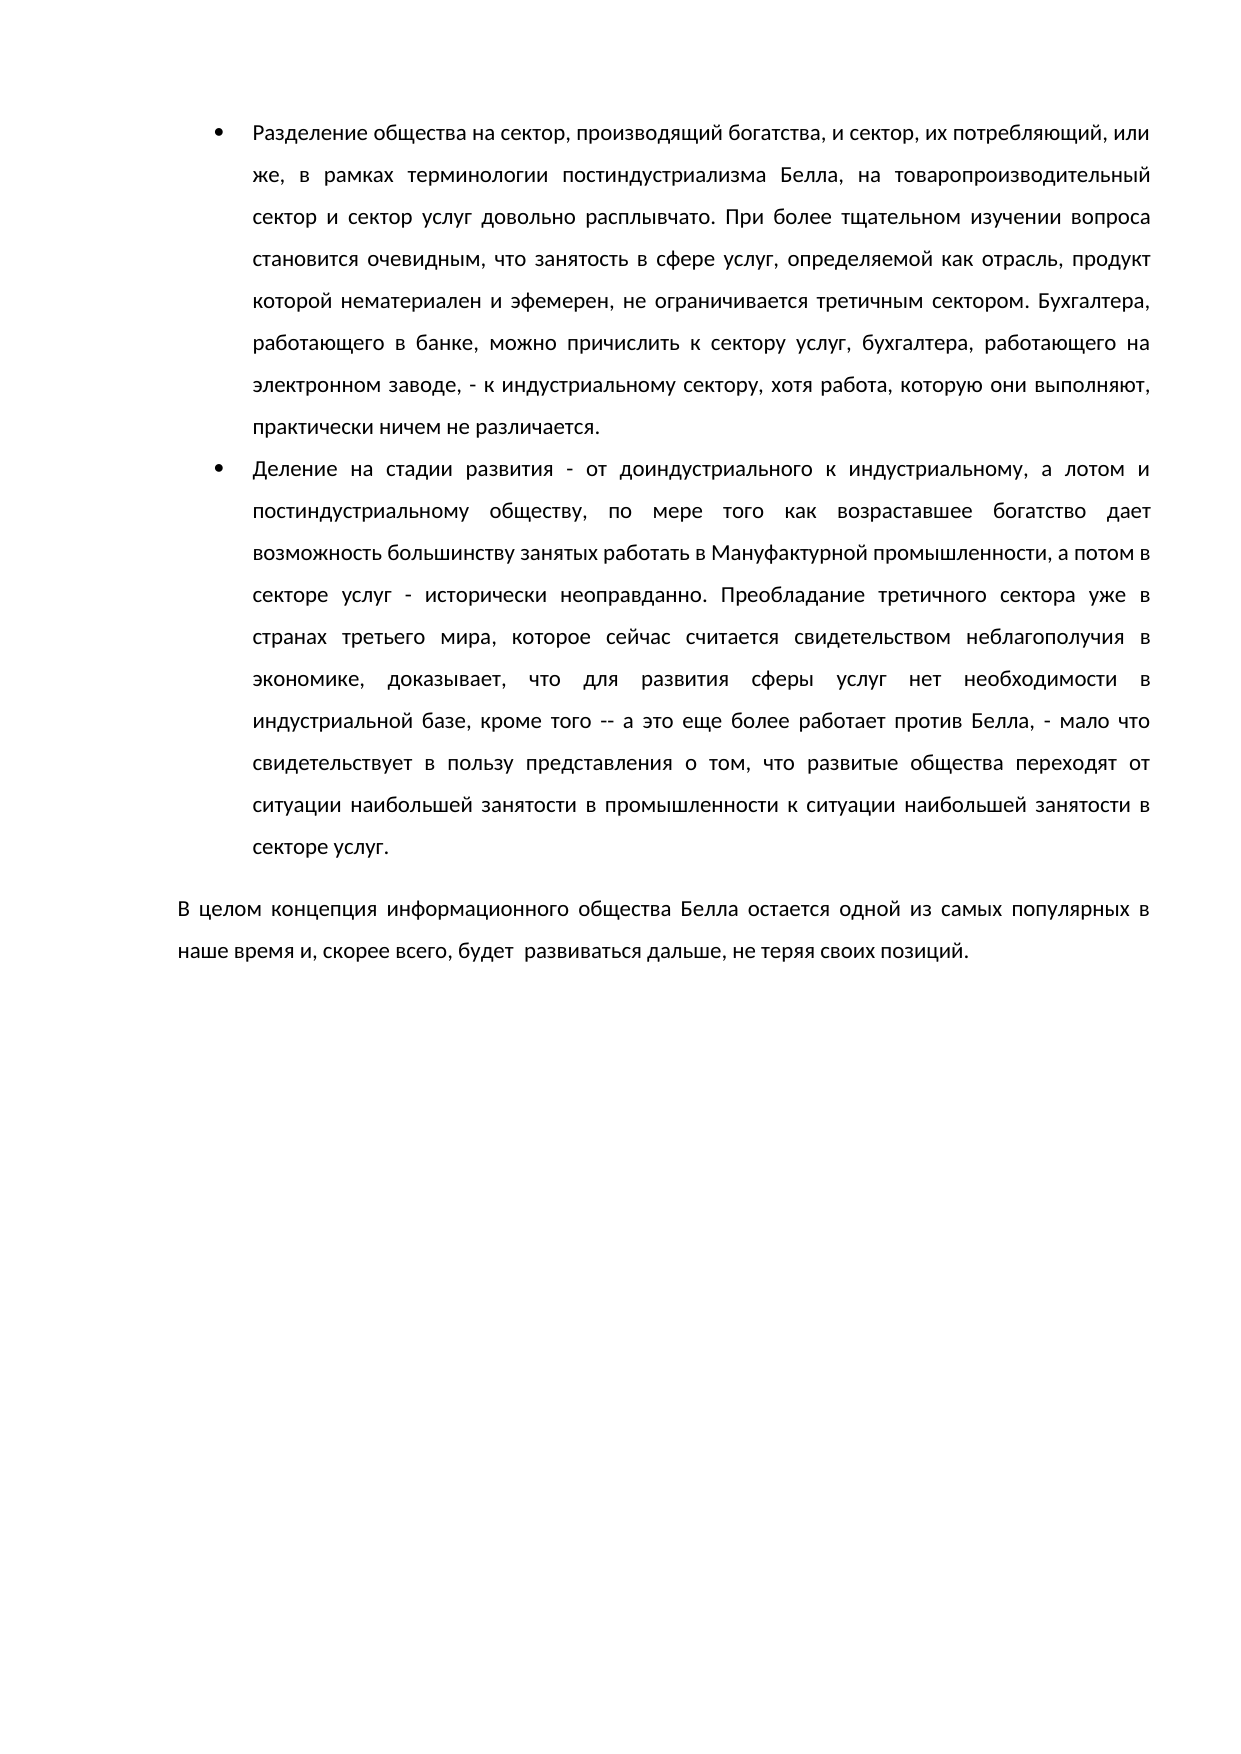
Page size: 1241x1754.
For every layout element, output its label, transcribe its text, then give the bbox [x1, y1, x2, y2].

list Разделение общества на сектор, производящий богатства, и сектор, их потребляющий, или же, в рамках терминологии постиндустриализма Белла, на товаропроизводительный сектор и сектор услуг довольно расплывчато. При более тщательном изучении вопроса становится очевидным, что занятость в сфере услуг, определяемой как отрасль, продукт которой нематериален и эфемерен, не ограничивается третичным сектором. Бухгалтера, работающего в банке, можно причислить к сектору услуг, бухгалтера, работающего на электронном заводе, - к индустриальному сектору, хотя работа, которую они выполняют, практически ничем не различается. [215, 118, 1152, 440]
text В целом концепция информационного общества Белла остается одной из самых популярных в наше время и, скорее всего, будет развиваться дальше, не теряя своих позиций. [177, 894, 1152, 964]
list Деление на стадии развития - от доиндустриального к индустриальному, а лотом и постиндустриальному обществу, по мере того как возраставшее богатство дает возможность большинству занятых работать в Мануфактурной промышленности, а потом в секторе услуг - исторически неоправданно. Преобладание третичного сектора уже в странах третьего мира, которое сейчас считается свидетельством неблагополучия в экономике, доказывает, что для развития сферы услуг нет необходимости в индустриальной базе, кроме того -- а это еще более работает против Белла, - мало что свидетельствует в пользу представления о том, что развитые общества переходят от ситуации наибольшей занятости в промышленности к ситуации наибольшей занятости в секторе услуг. [215, 454, 1152, 860]
